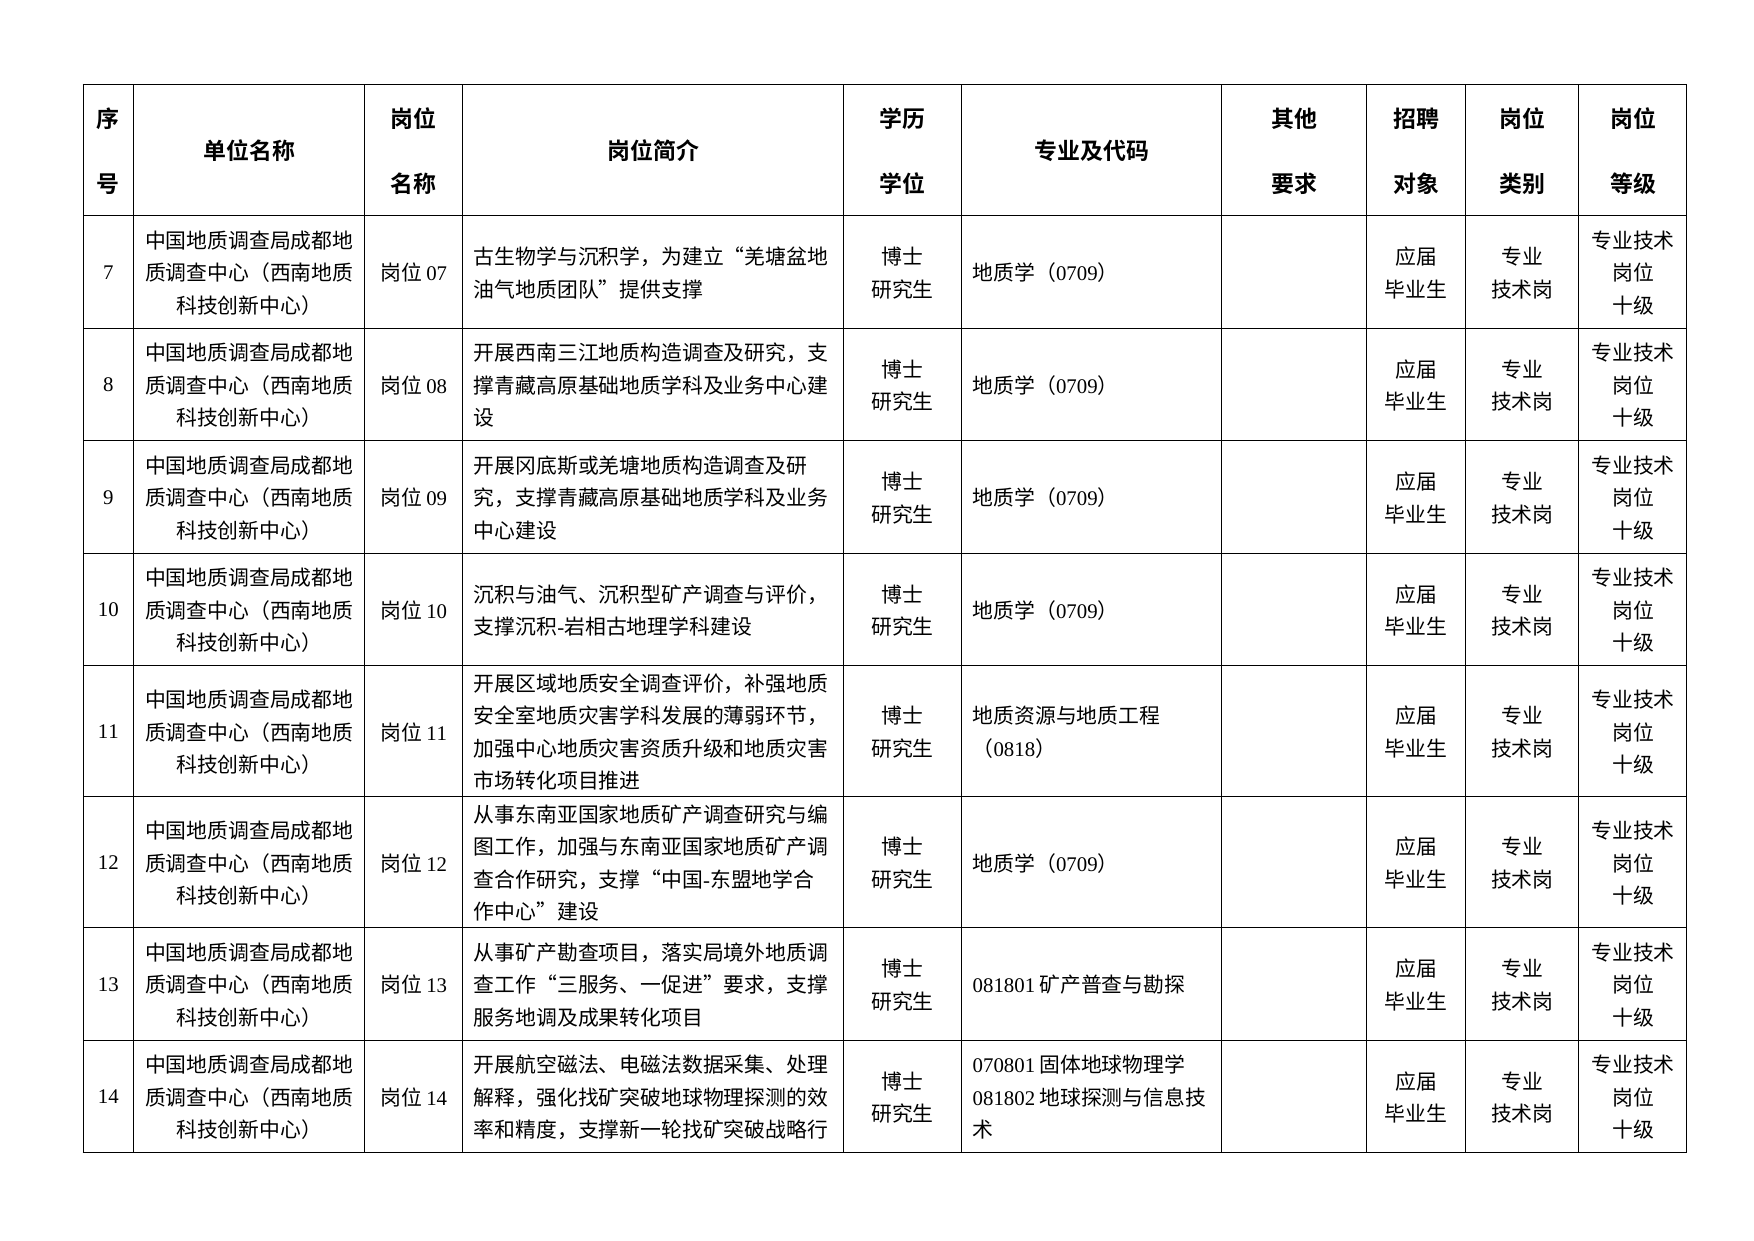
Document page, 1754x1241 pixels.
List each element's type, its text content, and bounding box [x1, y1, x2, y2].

table_cell 中国地质调查局成都地质调查中心（西南地质科技创新中心） [134, 666, 364, 796]
table_cell [1222, 797, 1366, 927]
table_header 岗位 等级 [1579, 85, 1686, 215]
table_cell 地质学（0709） [962, 216, 1221, 327]
table_cell 专业技术岗位 十级 [1579, 1041, 1686, 1152]
table_cell 专业 技术岗 [1466, 441, 1578, 552]
table_cell 博士 研究生 [844, 329, 961, 440]
table_cell 地质学（0709） [962, 441, 1221, 552]
table_cell 应届 毕业生 [1367, 554, 1465, 665]
table_header 岗位 名称 [365, 85, 462, 215]
table_cell 9 [84, 441, 133, 552]
table_cell 地质学（0709） [962, 554, 1221, 665]
table_cell 博士 研究生 [844, 554, 961, 665]
table_cell 开展冈底斯或羌塘地质构造调查及研究，支撑青藏高原基础地质学科及业务中心建设 [463, 441, 843, 552]
table_header 单位名称 [134, 85, 364, 215]
table_cell 古生物学与沉积学，为建立“羌塘盆地油气地质团队”提供支撑 [463, 216, 843, 327]
table_header 岗位 类别 [1466, 85, 1578, 215]
table_cell 专业 技术岗 [1466, 797, 1578, 927]
table_cell 地质资源与地质工程（0818） [962, 666, 1221, 796]
table_cell 070801固体地球物理学 081802地球探测与信息技术 [962, 1041, 1221, 1152]
table_cell 岗位09 [365, 441, 462, 552]
table_cell 081801矿产普查与勘探 [962, 928, 1221, 1039]
table_cell 岗位13 [365, 928, 462, 1039]
table_cell 岗位11 [365, 666, 462, 796]
table_cell 中国地质调查局成都地质调查中心（西南地质科技创新中心） [134, 329, 364, 440]
table_cell 从事矿产勘查项目，落实局境外地质调查工作“三服务、一促进”要求，支撑服务地调及成果转化项目 [463, 928, 843, 1039]
table_cell 8 [84, 329, 133, 440]
table_cell 岗位10 [365, 554, 462, 665]
table_cell 应届 毕业生 [1367, 928, 1465, 1039]
table_cell 中国地质调查局成都地质调查中心（西南地质科技创新中心） [134, 216, 364, 327]
table_cell [1222, 441, 1366, 552]
table_cell 应届 毕业生 [1367, 441, 1465, 552]
table_header 其他 要求 [1222, 85, 1366, 215]
table_cell 从事东南亚国家地质矿产调查研究与编图工作，加强与东南亚国家地质矿产调查合作研究，支撑“中国-东盟地学合作中心”建设 [463, 797, 843, 927]
table_cell 岗位14 [365, 1041, 462, 1152]
table_cell 中国地质调查局成都地质调查中心（西南地质科技创新中心） [134, 554, 364, 665]
table_header 招聘 对象 [1367, 85, 1465, 215]
table_cell 专业技术岗位 十级 [1579, 554, 1686, 665]
table_cell 博士 研究生 [844, 666, 961, 796]
table_cell 中国地质调查局成都地质调查中心（西南地质科技创新中心） [134, 928, 364, 1039]
table_cell 12 [84, 797, 133, 927]
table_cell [463, 1041, 843, 1152]
table_cell 专业技术岗位 十级 [1579, 928, 1686, 1039]
table_cell 专业技术岗位 十级 [1579, 216, 1686, 327]
table_cell 中国地质调查局成都地质调查中心（西南地质科技创新中心） [134, 1041, 364, 1152]
table_cell [1222, 928, 1366, 1039]
table_cell 应届 毕业生 [1367, 797, 1465, 927]
table_cell 沉积与油气、沉积型矿产调查与评价，支撑沉积-岩相古地理学科建设 [463, 554, 843, 665]
table_cell 博士 研究生 [844, 441, 961, 552]
table_header 序号 [84, 85, 133, 215]
table_header 学历 学位 [844, 85, 961, 215]
table_cell 中国地质调查局成都地质调查中心（西南地质科技创新中心） [134, 797, 364, 927]
table_cell 专业 技术岗 [1466, 216, 1578, 327]
table_header 岗位简介 [463, 85, 843, 215]
table_cell 专业技术岗位 十级 [1579, 797, 1686, 927]
table_cell 专业 技术岗 [1466, 1041, 1578, 1152]
table_cell 13 [84, 928, 133, 1039]
table_cell 专业 技术岗 [1466, 329, 1578, 440]
table_cell 地质学（0709） [962, 329, 1221, 440]
table_cell 应届 毕业生 [1367, 329, 1465, 440]
table_cell 7 [84, 216, 133, 327]
table_cell 博士 研究生 [844, 1041, 961, 1152]
table_cell 岗位12 [365, 797, 462, 927]
table_cell 应届 毕业生 [1367, 666, 1465, 796]
table_cell 专业技术岗位 十级 [1579, 329, 1686, 440]
table_cell 中国地质调查局成都地质调查中心（西南地质科技创新中心） [134, 441, 364, 552]
table_cell 岗位07 [365, 216, 462, 327]
table_cell 11 [84, 666, 133, 796]
table_cell [1222, 329, 1366, 440]
table_cell 专业技术岗位 十级 [1579, 441, 1686, 552]
table_cell 专业 技术岗 [1466, 554, 1578, 665]
table_header 专业及代码 [962, 85, 1221, 215]
table_cell [1222, 1041, 1366, 1152]
table_cell [1222, 554, 1366, 665]
table_cell [1222, 666, 1366, 796]
table_cell 14 [84, 1041, 133, 1152]
table_cell 应届 毕业生 [1367, 1041, 1465, 1152]
table_cell 开展西南三江地质构造调查及研究，支撑青藏高原基础地质学科及业务中心建设 [463, 329, 843, 440]
table_cell 地质学（0709） [962, 797, 1221, 927]
table_cell 应届 毕业生 [1367, 216, 1465, 327]
table_cell 专业技术岗位 十级 [1579, 666, 1686, 796]
table_cell 博士 研究生 [844, 928, 961, 1039]
table_cell 博士 研究生 [844, 797, 961, 927]
table_cell 专业 技术岗 [1466, 928, 1578, 1039]
table_cell 开展区域地质安全调查评价，补强地质安全室地质灾害学科发展的薄弱环节，加强中心地质灾害资质升级和地质灾害市场转化项目推进 [463, 666, 843, 796]
table_cell 岗位08 [365, 329, 462, 440]
table_cell 专业 技术岗 [1466, 666, 1578, 796]
table_cell [1222, 216, 1366, 327]
table_cell 10 [84, 554, 133, 665]
table_cell 博士 研究生 [844, 216, 961, 327]
